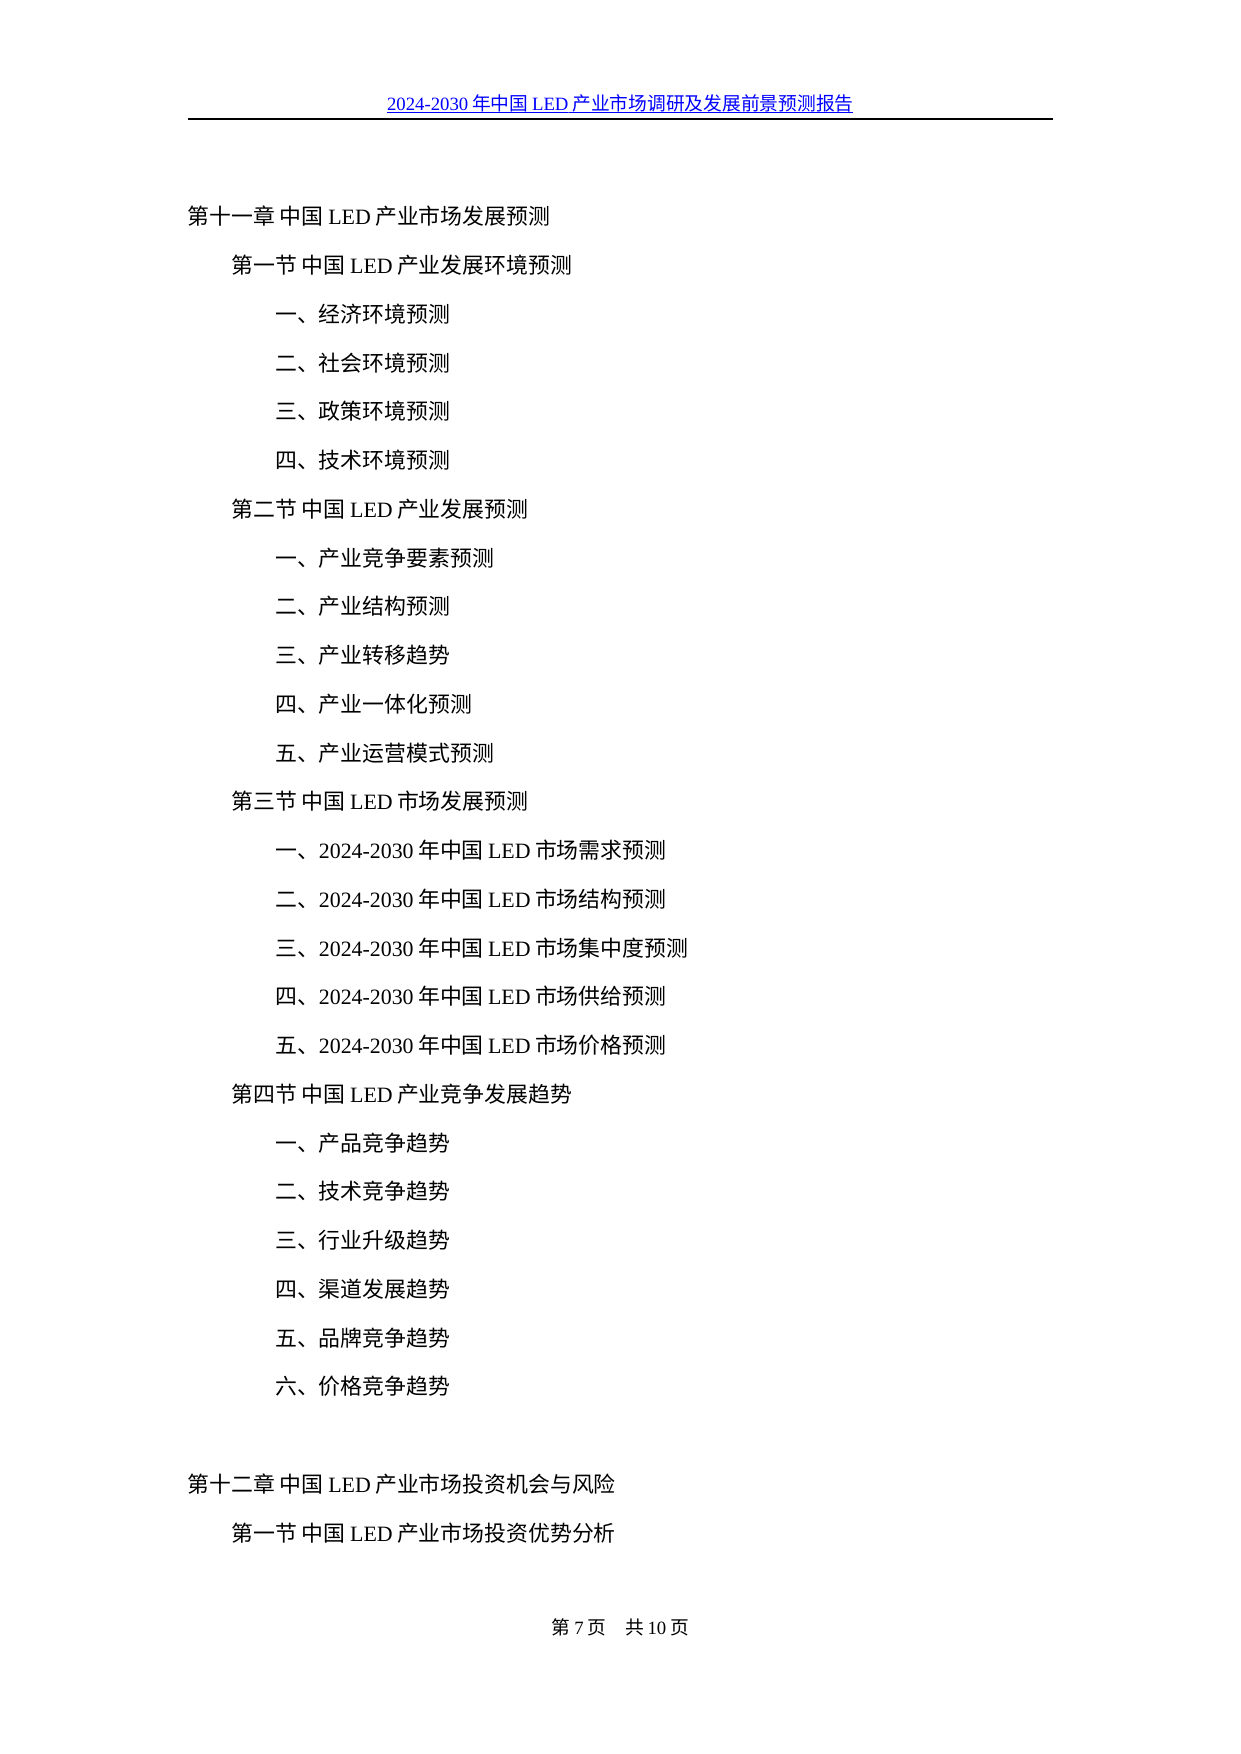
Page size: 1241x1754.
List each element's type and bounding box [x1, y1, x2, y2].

text [187, 150, 1053, 1548]
